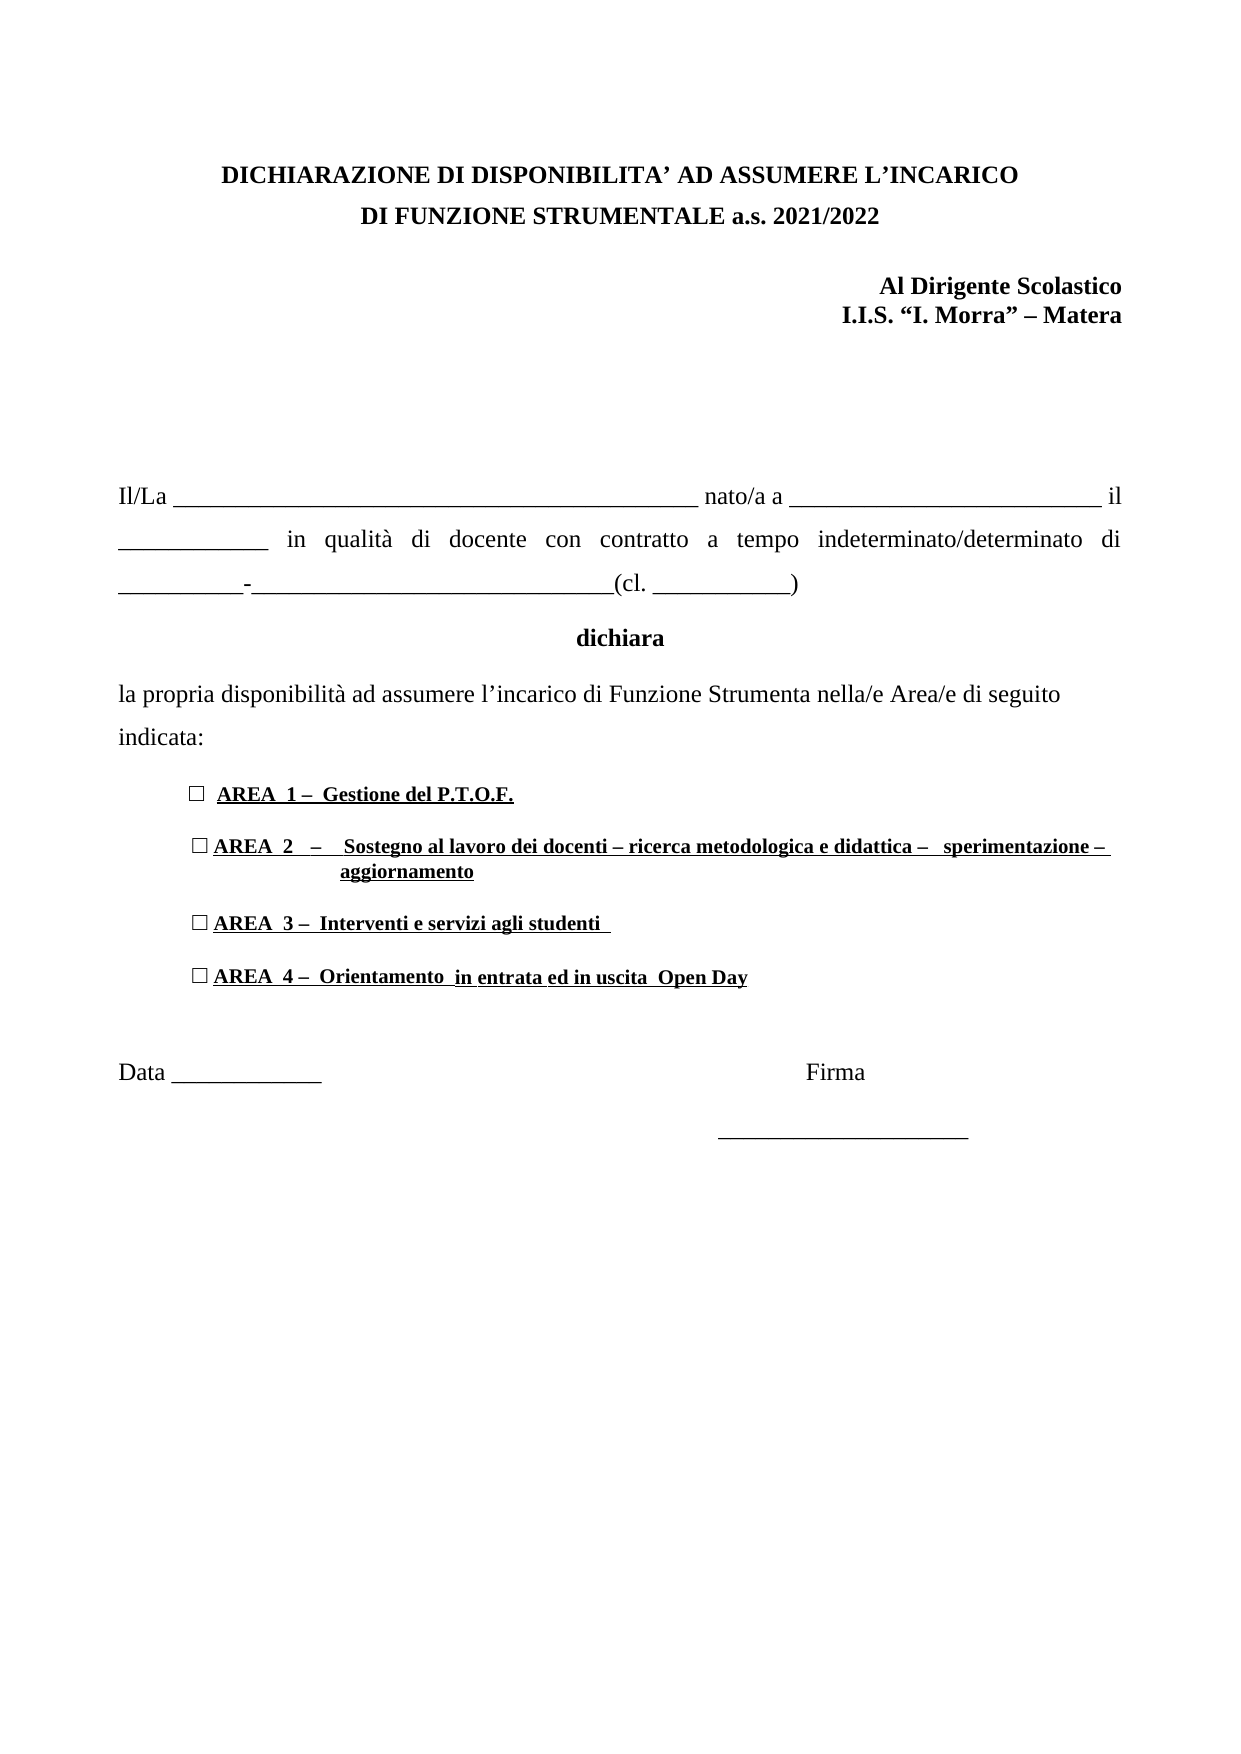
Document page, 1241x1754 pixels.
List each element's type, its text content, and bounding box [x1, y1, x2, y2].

text DI FUNZIONE STRUMENTALE a.s. 2021/2022 [118, 201, 1122, 230]
text DICHIARAZIONE DI DISPONIBILITA’ AD ASSUMERE L’INCARICO [118, 160, 1122, 189]
text ____________________ [643, 1113, 1122, 1142]
text Il/La __________________________________________ nato/a a _________________________ il ____________ in qualità di docente con contratto a tempo indeterminato/determinato di __________-_____________________________(cl. ___________) [118, 481, 1122, 596]
text □ AREA 4 – Orientamento in entrata ed in uscita Open Day [192, 960, 1124, 989]
text □ AREA 3 – Interventi e servizi agli studenti [192, 907, 1124, 936]
text □ AREA 1 – Gestione del P.T.O.F. [130, 778, 1083, 806]
text dichiara [118, 623, 1122, 652]
text I.I.S. “I. Morra” – Matera [118, 300, 1122, 329]
text □ AREA 2 – Sostegno al lavoro dei docenti – ricerca metodologica e didattica – sperimentazione – aggiornamento [192, 830, 1124, 883]
text la propria disponibilità ad assumere l’incarico di Funzione Strumenta nella/e Area/e di seguito indicata: [118, 679, 1122, 751]
text Al Dirigente Scolastico [118, 271, 1122, 300]
text Data ____________ Firma [118, 1057, 1122, 1086]
